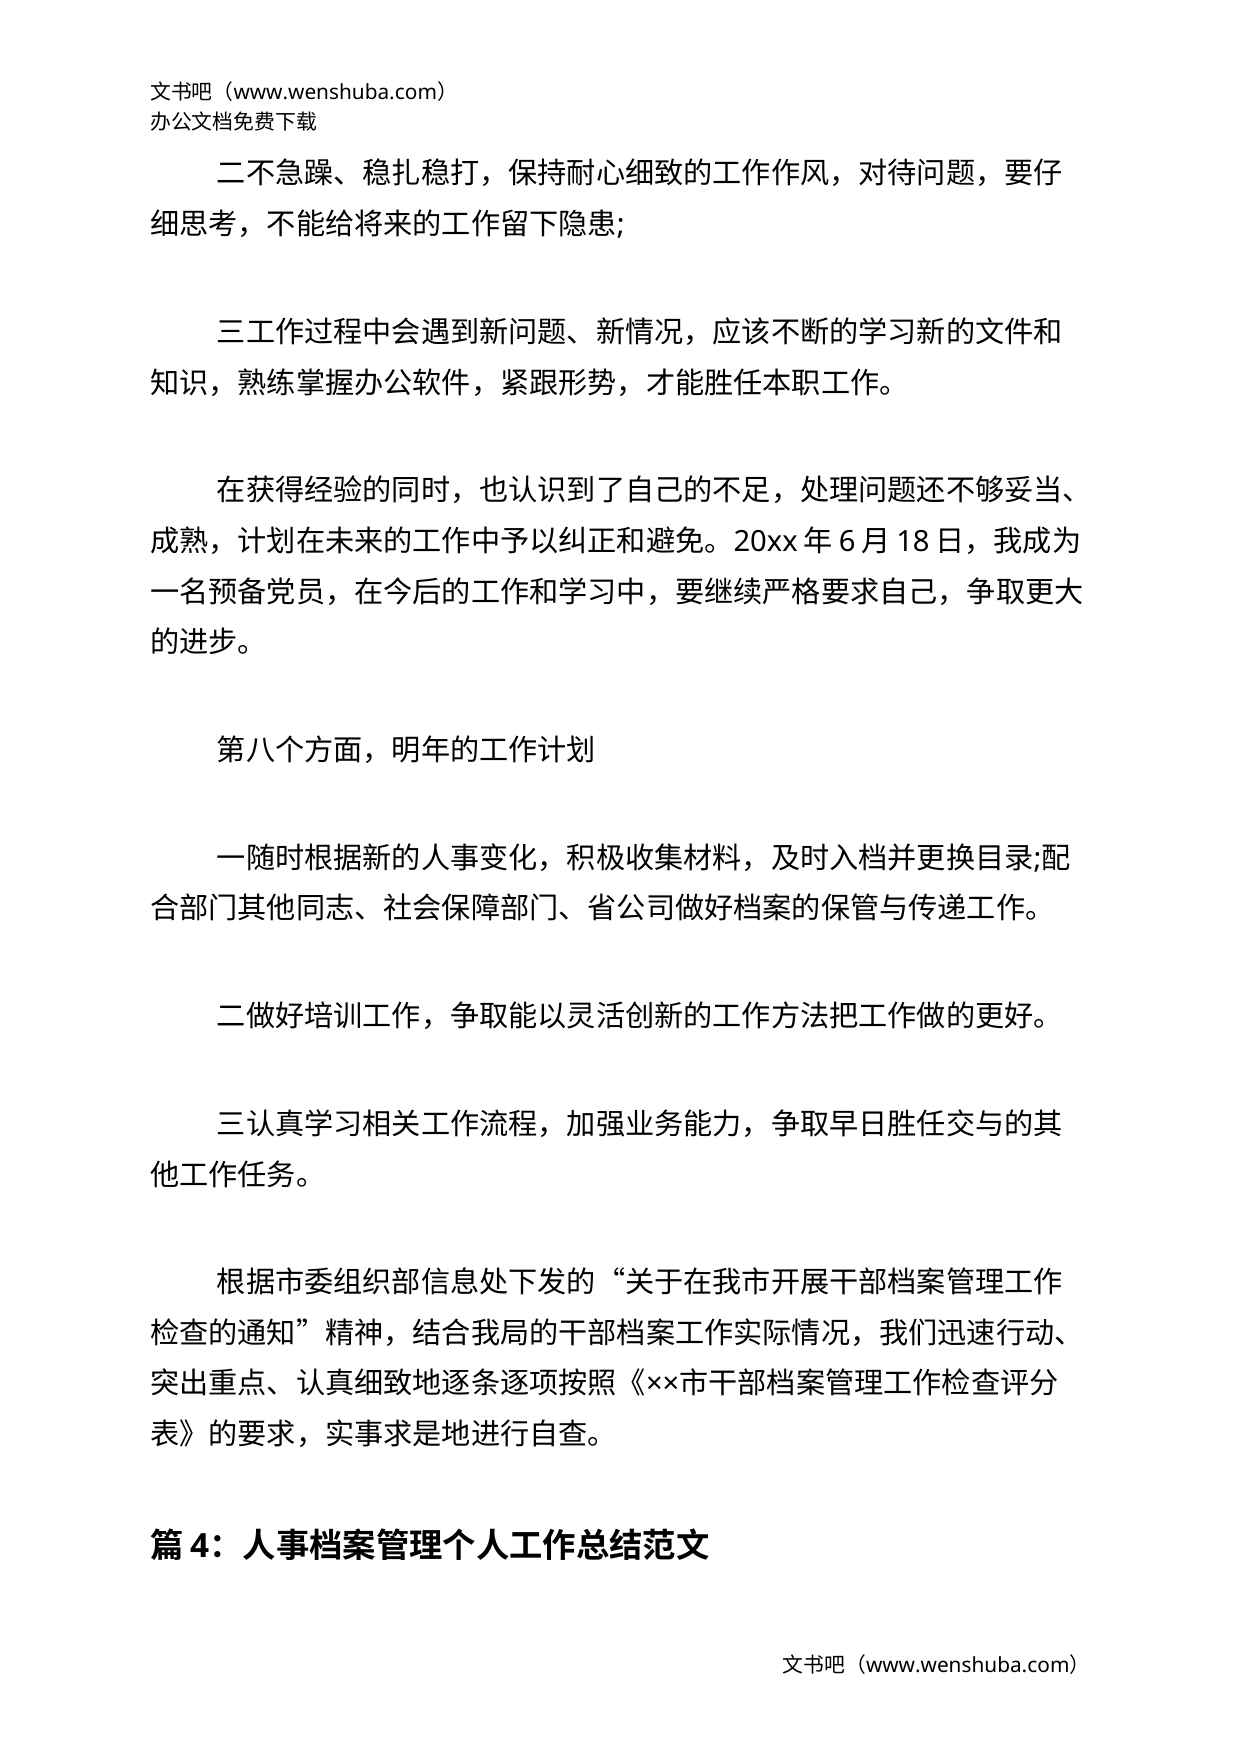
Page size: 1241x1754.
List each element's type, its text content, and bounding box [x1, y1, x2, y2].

text 篇4：人事档案管理个人工作总结范文 [150, 1518, 1090, 1567]
text 三认真学习相关工作流程，加强业务能力，争取早日胜任交与的其他工作任务。 [150, 1100, 1090, 1193]
text 一随时根据新的人事变化，积极收集材料，及时入档并更换目录;配合部门其他同志、社会保障部门、省公司做好档案的保管与传递工作。 [150, 834, 1090, 927]
text 第八个方面，明年的工作计划 [150, 727, 1090, 769]
text 二做好培训工作，争取能以灵活创新的工作方法把工作做的更好。 [150, 993, 1090, 1035]
text 三工作过程中会遇到新问题、新情况，应该不断的学习新的文件和知识，熟练掌握办公软件，紧跟形势，才能胜任本职工作。 [150, 308, 1090, 401]
text 在获得经验的同时，也认识到了自己的不足，处理问题还不够妥当、成熟，计划在未来的工作中予以纠正和避免。20xx年6月18日，我成为一名预备党员，在今后的工作和学习中，要继续严格要求自己，争取更大的进步。 [150, 467, 1090, 661]
text 根据市委组织部信息处下发的“关于在我市开展干部档案管理工作检查的通知”精神，结合我局的干部档案工作实际情况，我们迅速行动、突出重点、认真细致地逐条逐项按照《××市干部档案管理工作检查评分表》的要求，实事求是地进行自查。 [150, 1259, 1090, 1453]
text 二不急躁、稳扎稳打，保持耐心细致的工作作风，对待问题，要仔细思考，不能给将来的工作留下隐患; [150, 150, 1090, 243]
